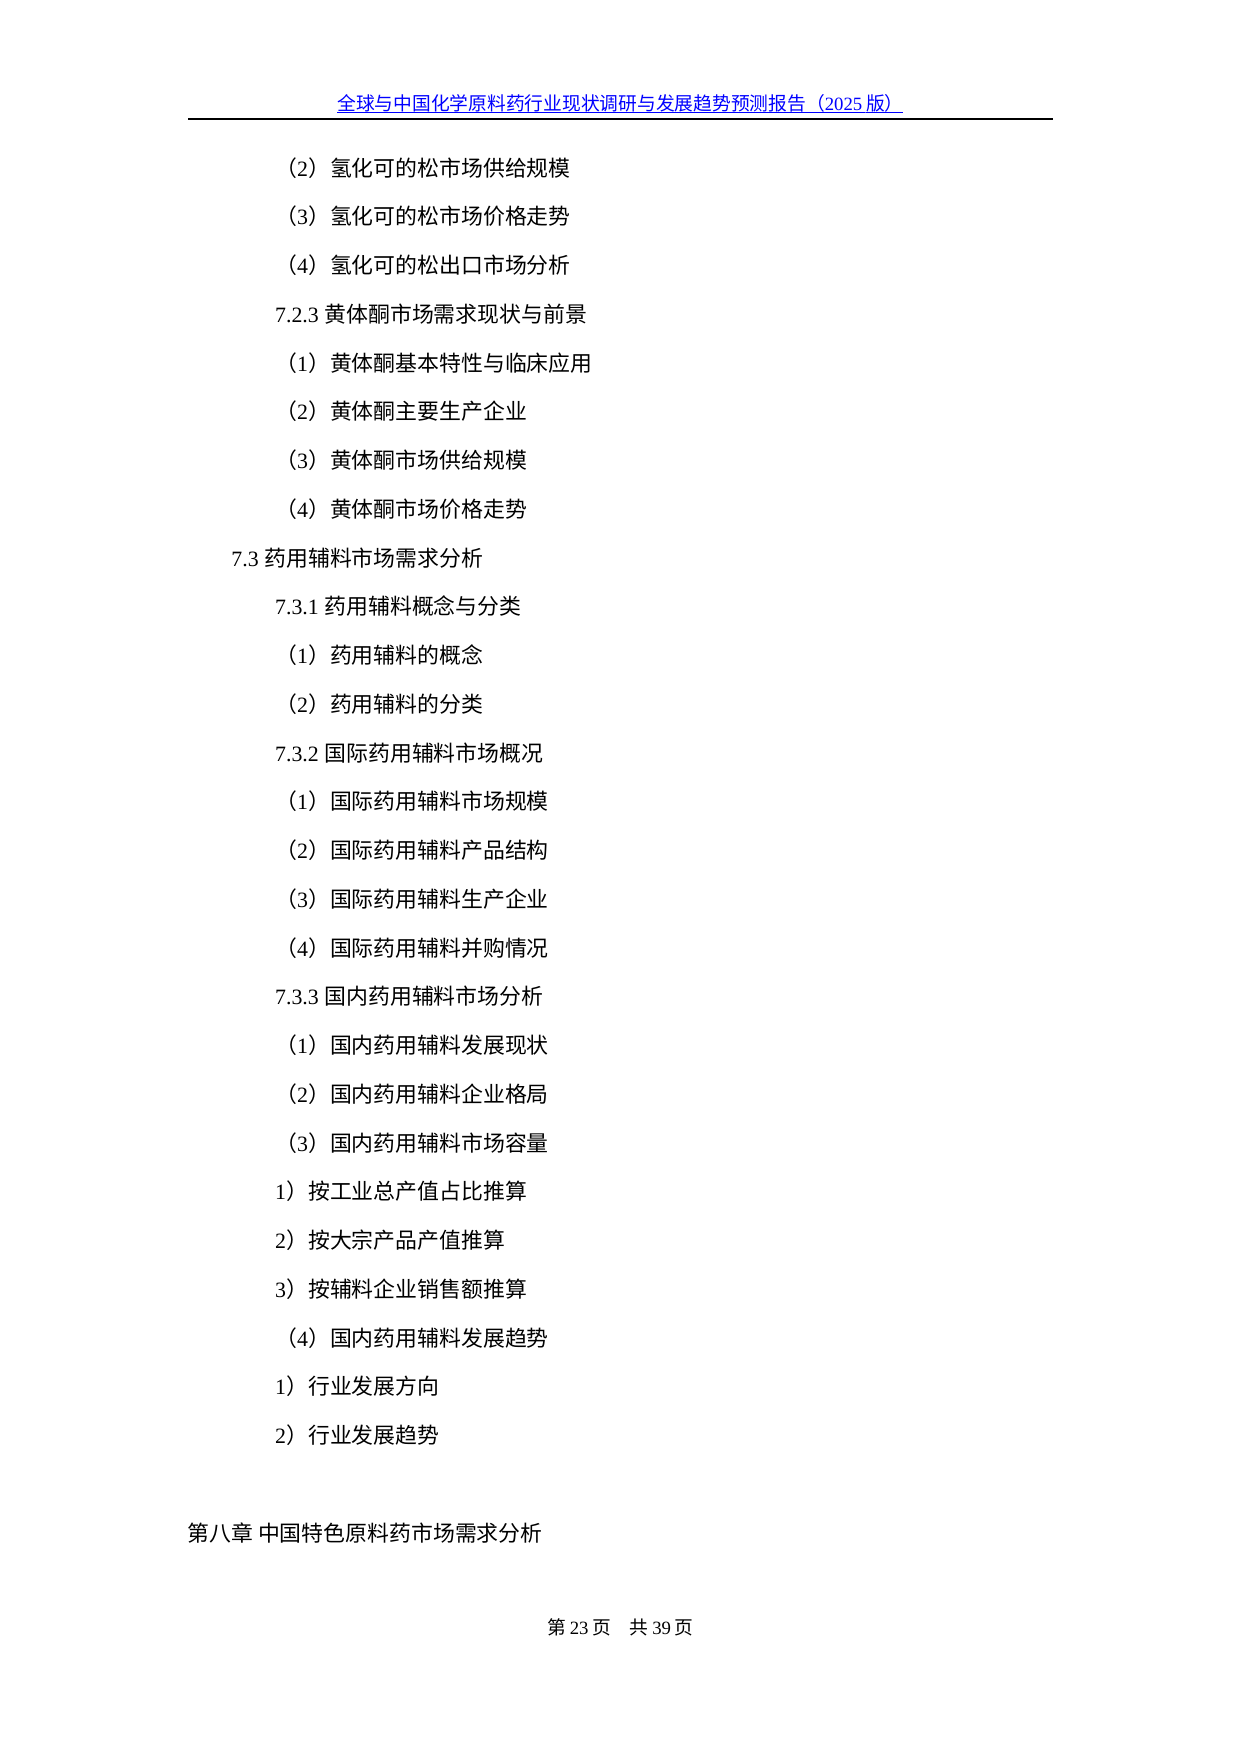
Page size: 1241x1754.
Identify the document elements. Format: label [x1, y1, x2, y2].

text [187, 150, 1053, 1548]
